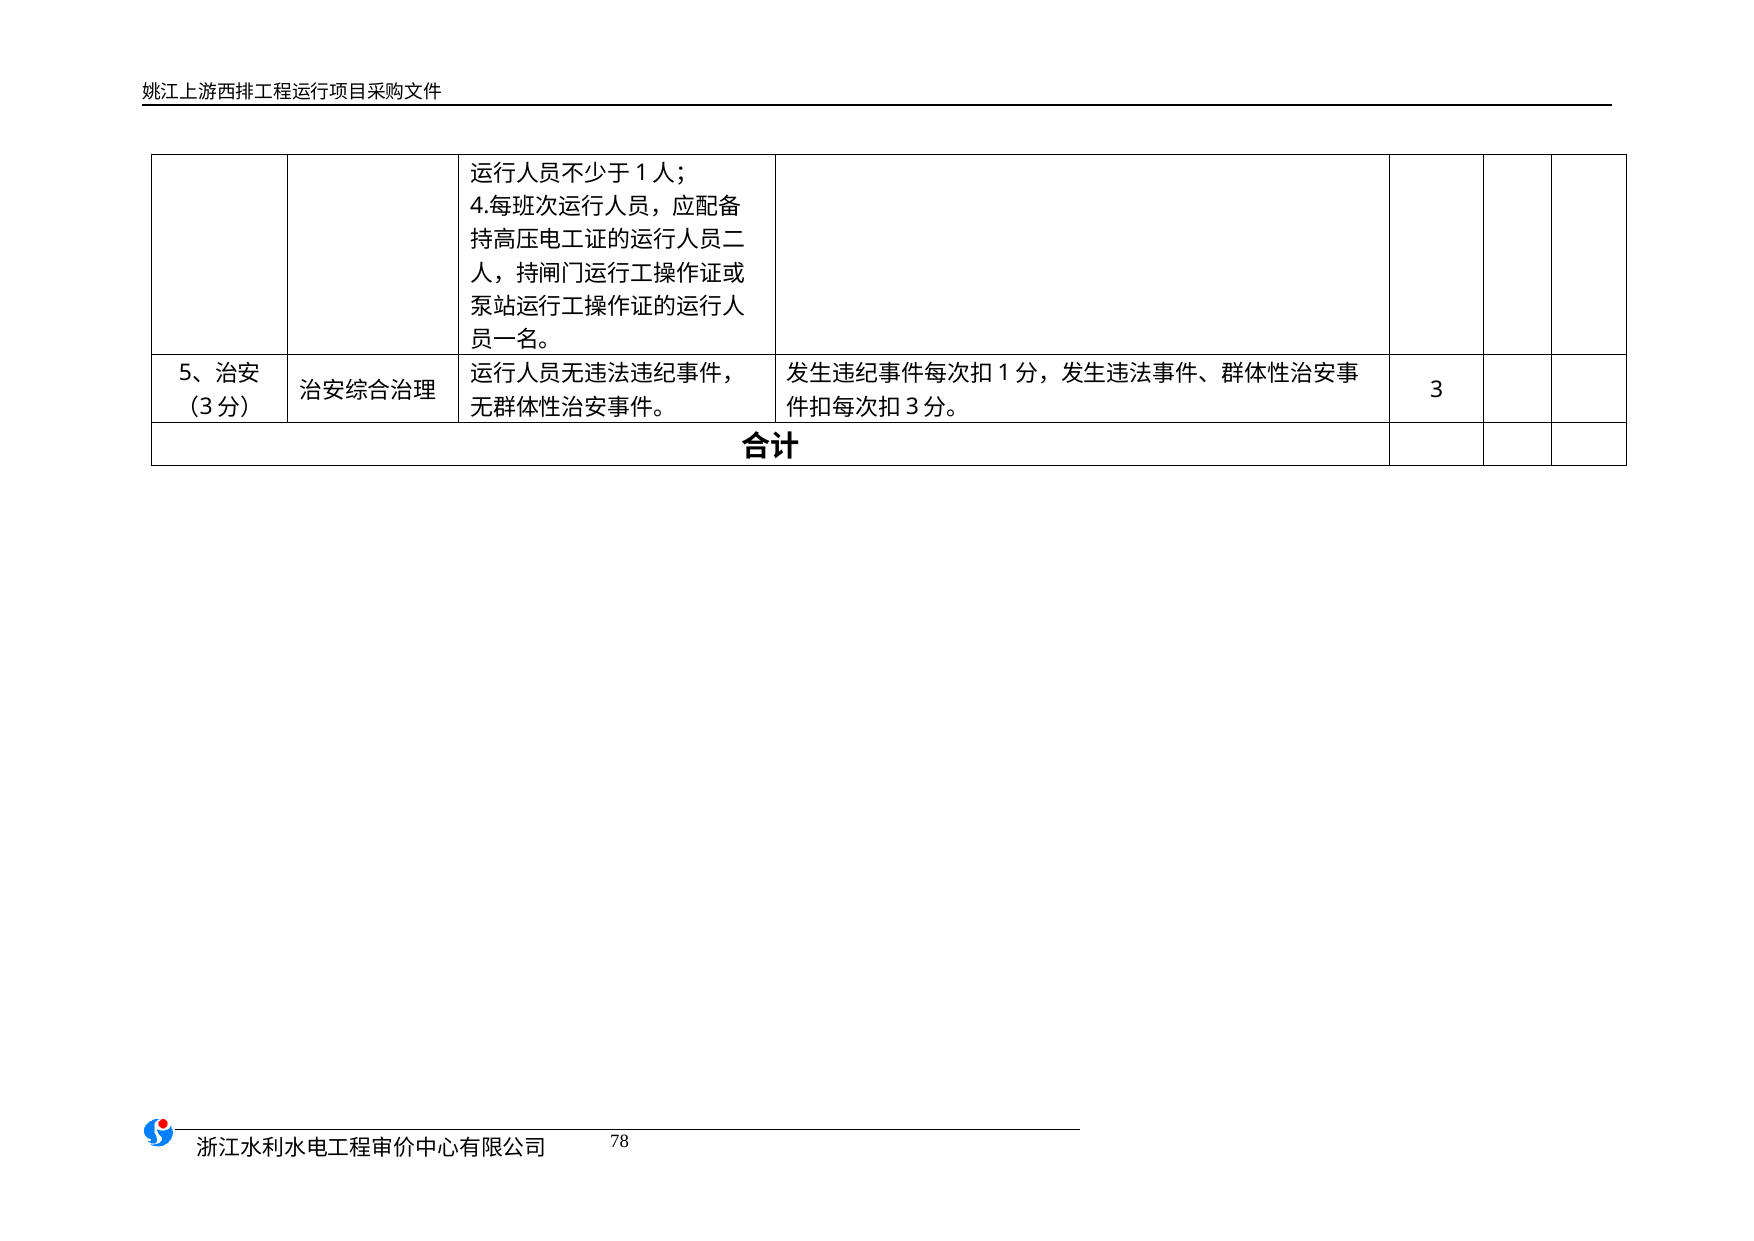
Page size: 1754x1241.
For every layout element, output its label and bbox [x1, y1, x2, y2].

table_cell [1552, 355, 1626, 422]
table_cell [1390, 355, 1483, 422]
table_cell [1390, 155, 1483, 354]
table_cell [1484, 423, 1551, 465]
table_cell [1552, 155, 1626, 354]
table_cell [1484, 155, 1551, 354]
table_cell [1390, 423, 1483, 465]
picture [141, 1117, 175, 1147]
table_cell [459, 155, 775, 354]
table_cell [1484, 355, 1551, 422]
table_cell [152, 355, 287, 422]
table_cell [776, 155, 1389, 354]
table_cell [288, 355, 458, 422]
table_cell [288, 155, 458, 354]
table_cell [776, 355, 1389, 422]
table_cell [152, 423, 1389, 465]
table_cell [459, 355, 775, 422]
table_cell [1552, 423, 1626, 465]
